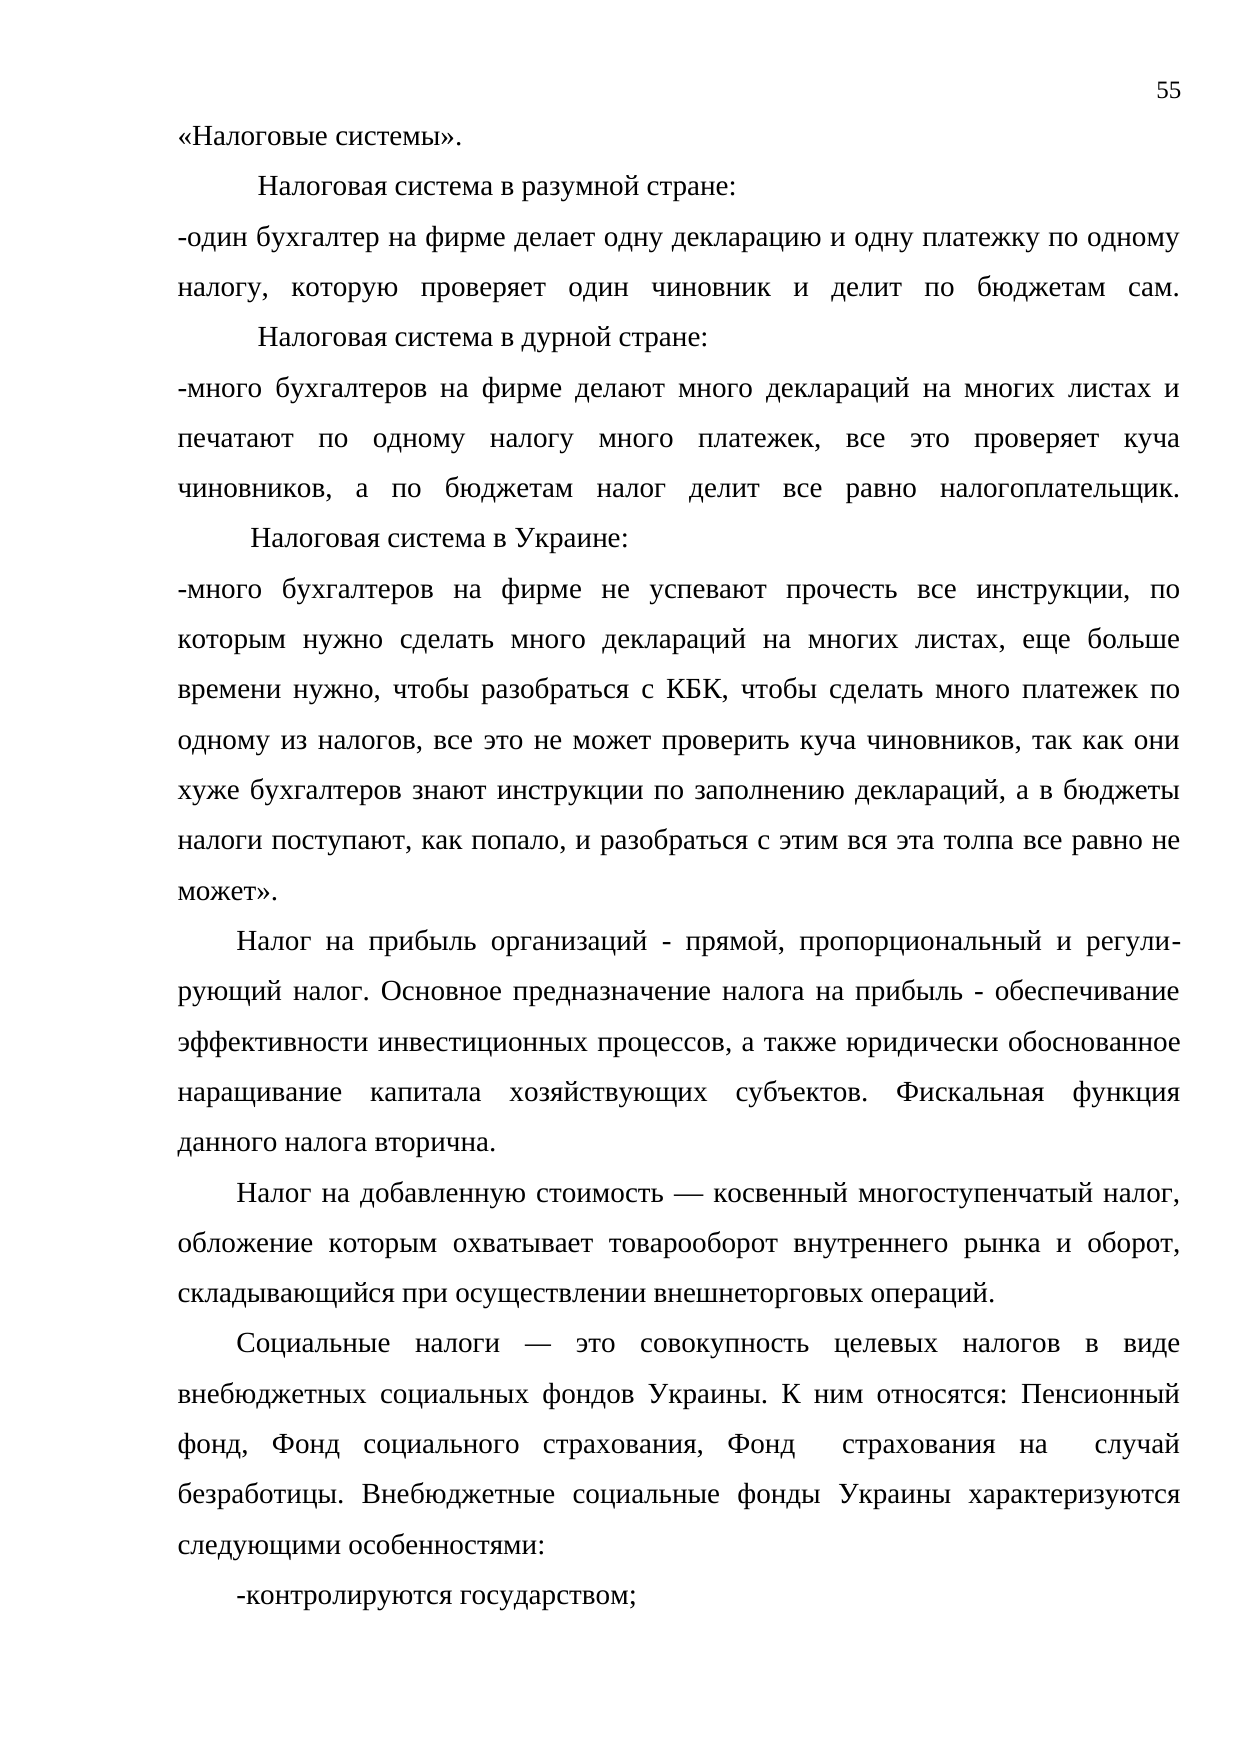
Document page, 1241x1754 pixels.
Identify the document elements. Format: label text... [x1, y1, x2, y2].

text -один бухгалтер на фирме делает одну декларацию и одну платежку по одному налогу, которую проверяет один чиновник и делит по бюджетам сам. Налоговая система в дурной стране: [177, 219, 1181, 353]
text -много бухгалтеров на фирме делают много деклараций на многих листах и печатают по одному налогу много платежек, все это проверяет куча чиновников, а по бюджетам налог делит все равно налогоплательщик. Налоговая система в Украине: [177, 370, 1181, 554]
text Налог на добавленную стоимость — косвенный многоступенчатый налог, обложение которым охватывает товарооборот внутреннего рынка и оборот, складывающийся при осуществлении внешнеторговых операций. [177, 1175, 1181, 1309]
text Налоговая система в разумной стране: [177, 168, 1181, 202]
text Социальные налоги — это совокупность целевых налогов в виде внебюджетных социальных фондов Украины. К ним относятся: Пенсионный фонд, Фонд социального страхования, Фонд страхования на случай безработицы. Внебюджетные социальные фонды Украины характеризуются следующими особенностями: [177, 1326, 1181, 1560]
text «Налоговые системы». [177, 118, 1181, 152]
text -много бухгалтеров на фирме не успевают прочесть все инструкции, по которым нужно сделать много деклараций на многих листах, еще больше времени нужно, чтобы разобраться с КБК, чтобы сделать много платежек по одному из налогов, все это не может проверить куча чиновников, так как они хуже бухгалтеров знают инструкции по заполнению деклараций, а в бюджеты налоги поступают, как попало, и разобраться с этим вся эта толпа все равно не может». [177, 571, 1181, 906]
text -контролируются государством; [177, 1577, 1181, 1611]
text Налог на прибыль организаций - прямой, пропорциональный и регулирующий налог. Основное предназначение налога на прибыль - обеспечивание эффективности инвестиционных процессов, а также юридически обоснованное наращивание капитала хозяйствующих субъектов. Фискальная функция данного налога вторична. [177, 923, 1181, 1158]
